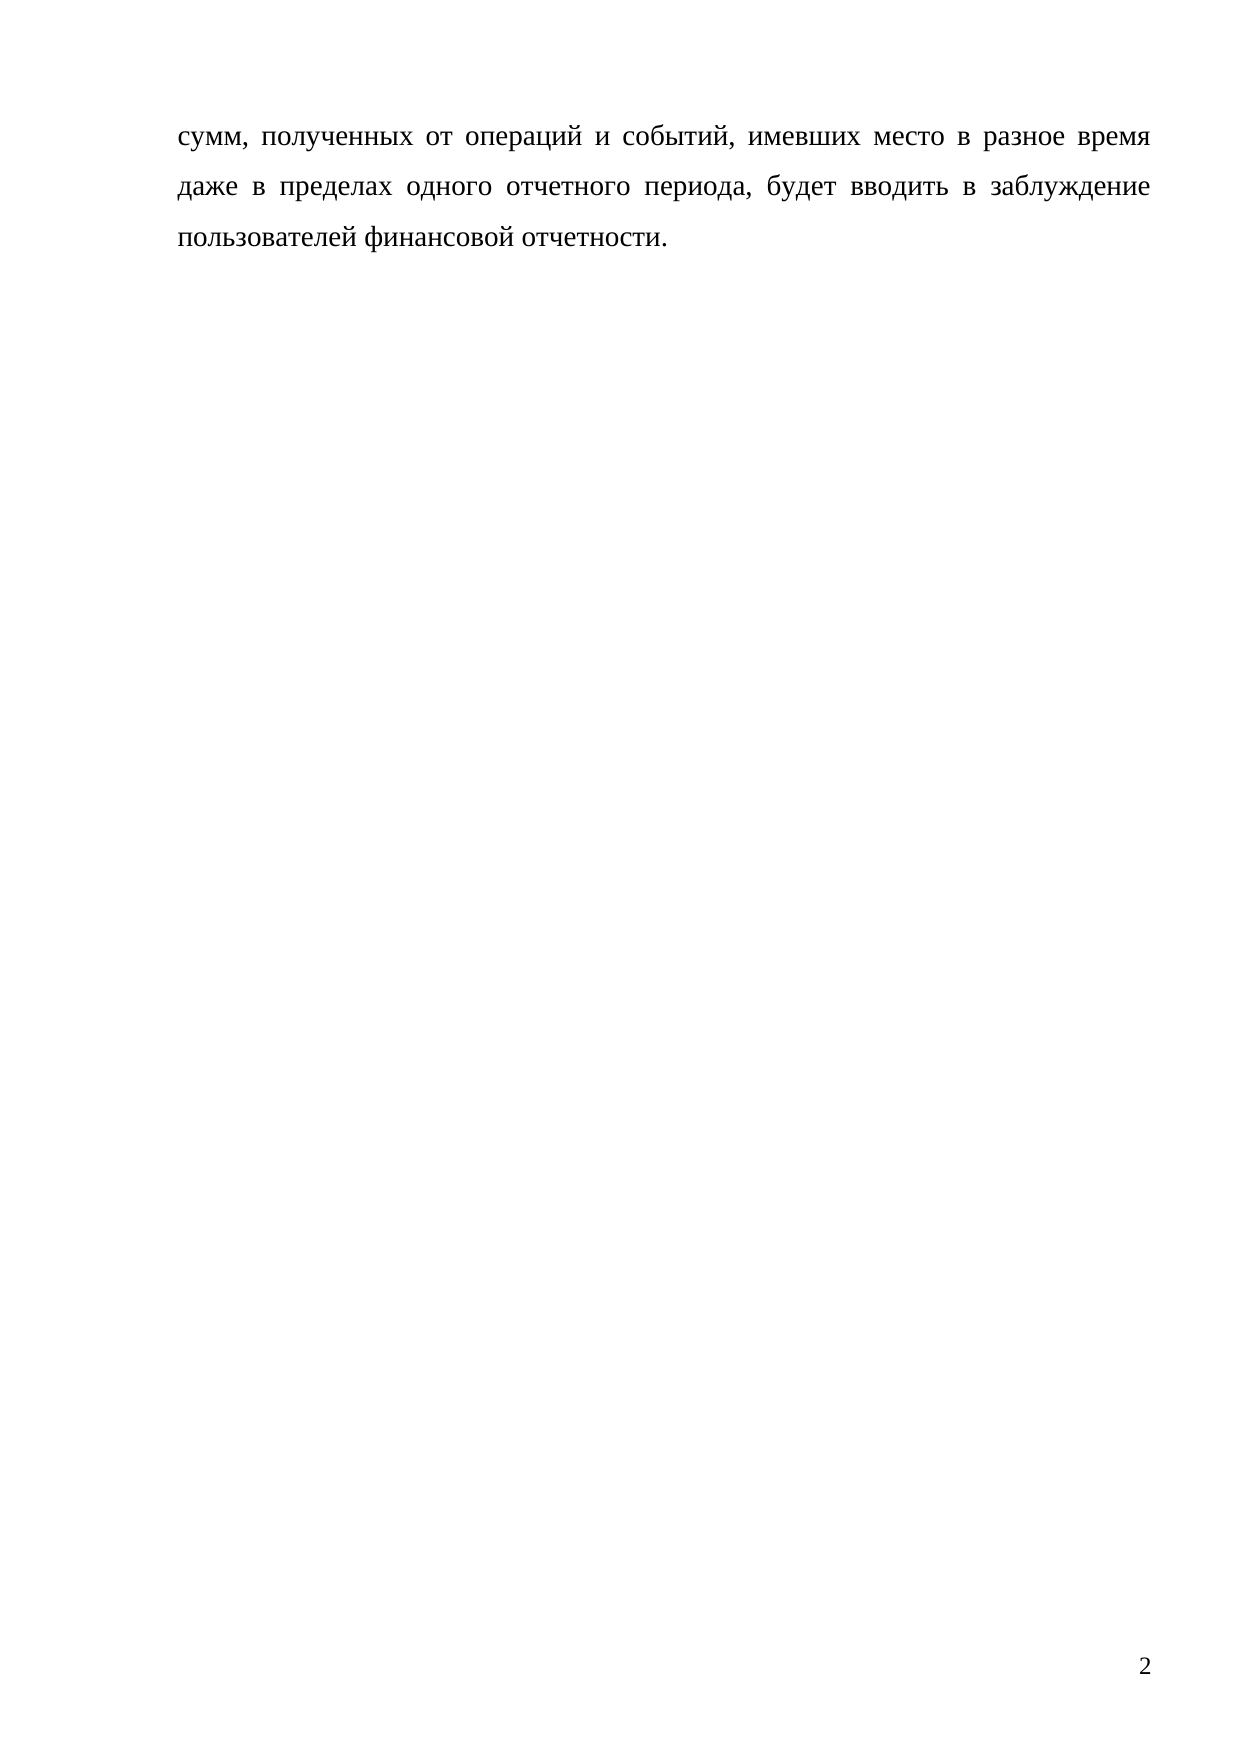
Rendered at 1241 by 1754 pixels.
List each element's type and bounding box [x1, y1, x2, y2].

text [177, 118, 1152, 252]
